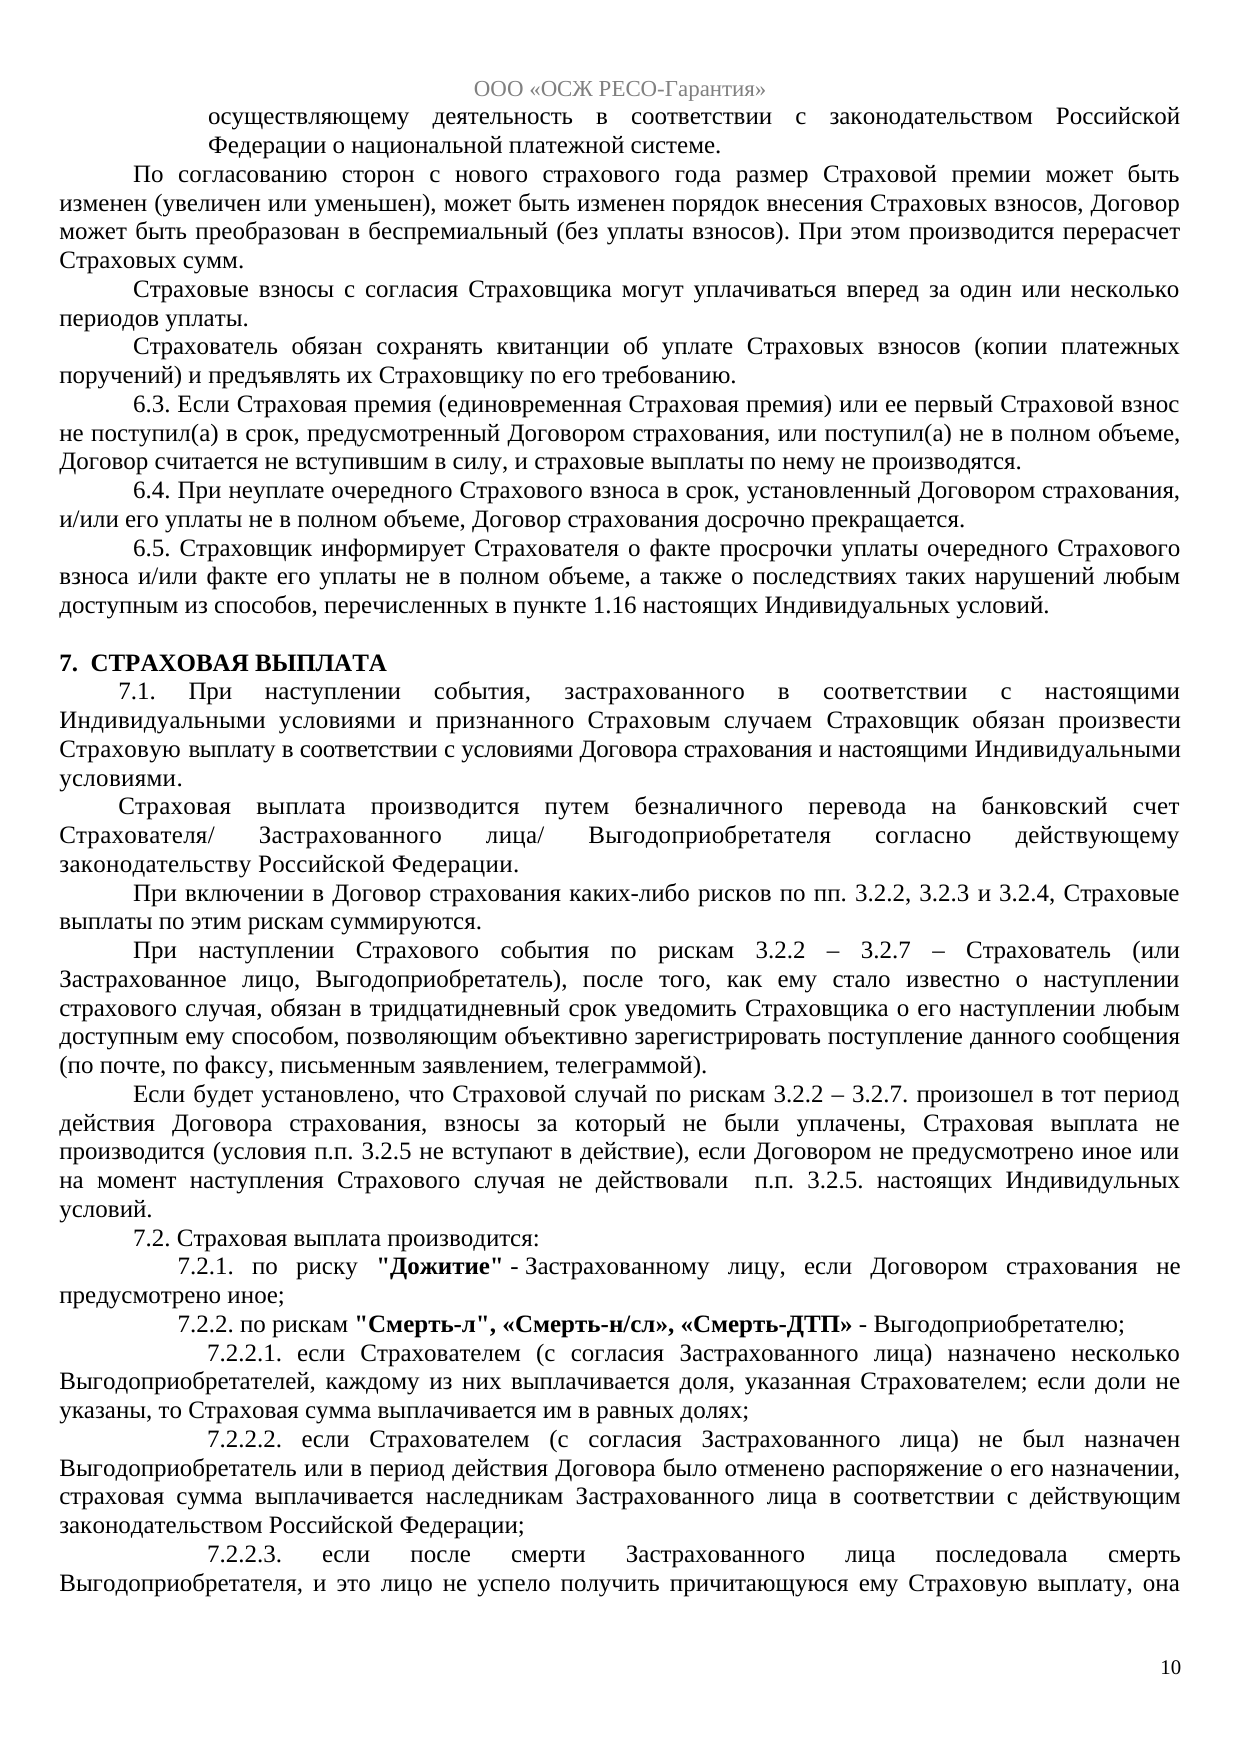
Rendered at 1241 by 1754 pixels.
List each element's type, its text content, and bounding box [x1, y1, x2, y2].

text Страховые взносы с согласия Страховщика могут уплачиваться вперед за один или несколько периодов уплаты. [59, 274, 1181, 331]
text По согласованию сторон с нового страхового года размер Страховой премии может быть изменен (увеличен или уменьшен), может быть изменен порядок внесения Страховых взносов, Договор может быть преобразован в беспремиальный (без уплаты взносов). При этом производится перерасчет Страховых сумм. [59, 159, 1181, 274]
text 7. СТРАХОВАЯ ВЫПЛАТА [59, 648, 1181, 676]
text 7.2.2. по рискам "Смерть-л", «Смерть-н/сл», «Смерть-ДТП» - Выгодоприобретателю; [59, 1309, 1181, 1338]
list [170, 101, 1181, 159]
text Если будет установлено, что Страховой случай по рискам 3.2.2 – 3.2.7. произошел в тот период действия Договора страхования, взносы за который не были уплачены, Страховая выплата не производится (условия п.п. 3.2.5 не вступают в действие), если Договором не предусмотрено иное или на момент наступления Страхового случая не действовали п.п. 3.2.5. настоящих Индивидульных условий. [59, 1079, 1181, 1223]
text Страховая выплата производится путем безналичного перевода на банковский счет Страхователя/ Застрахованного лица/ Выгодоприобретателя согласно действующему законодательству Российской Федерации. [59, 791, 1181, 878]
text При включении в Договор страхования каких-либо рисков по пп. 3.2.2, 3.2.3 и 3.2.4, Страховые выплаты по этим рискам суммируются. [59, 878, 1181, 935]
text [59, 1539, 1181, 1596]
text 6.4. При неуплате очередного Страхового взноса в срок, установленный Договором страхования, и/или его уплаты не в полном объеме, Договор страхования досрочно прекращается. [59, 475, 1181, 533]
text 6.5. Страховщик информирует Страхователя о факте просрочки уплаты очередного Страхового взноса и/или факте его уплаты не в полном объеме, а также о последствиях таких нарушений любым доступным из способов, перечисленных в пункте 1.16 настоящих Индивидуальных условий. [59, 533, 1181, 619]
text 7.2.2.2. если Страхователем (с согласия Застрахованного лица) не был назначен Выгодоприобретатель или в период действия Договора было отменено распоряжение о его назначении, страховая сумма выплачивается наследникам Застрахованного лица в соответствии с действующим законодательством Российской Федерации; [59, 1424, 1181, 1539]
text 7.2.2.1. если Страхователем (с согласия Застрахованного лица) назначено несколько Выгодоприобретателей, каждому из них выплачивается доля, указанная Страхователем; если доли не указаны, то Страховая сумма выплачивается им в равных долях; [59, 1338, 1181, 1424]
text При наступлении Страхового события по рискам 3.2.2 – 3.2.7 – Страхователь (или Застрахованное лицо, Выгодоприобретатель), после того, как ему стало известно о наступлении страхового случая, обязан в тридцатидневный срок уведомить Страховщика о его наступлении любым доступным ему способом, позволяющим объективно зарегистрировать поступление данного сообщения (по почте, по факсу, письменным заявлением, телеграммой). [59, 935, 1181, 1079]
text 7.1. При наступлении события, застрахованного в соответствии с настоящими Индивидуальными условиями и признанного Страховым случаем Страховщик обязан произвести Страховую выплату в соответствии с условиями Договора страхования и настоящими Индивидуальными условиями. [59, 676, 1181, 791]
text 6.3. Если Страховая премия (единовременная Страховая премия) или ее первый Страховой взнос не поступил(а) в срок, предусмотренный Договором страхования, или поступил(а) не в полном объеме, Договор считается не вступившим в силу, и страховые выплаты по нему не производятся. [59, 389, 1181, 475]
text 7.2. Страховая выплата производится: [59, 1223, 1181, 1251]
text 7.2.1. по риску "Дожитие" - Застрахованному лицу, если Договором страхования не предусмотрено иное; [59, 1251, 1181, 1309]
text Страхователь обязан сохранять квитанции об уплате Страховых взносов (копии платежных поручений) и предъявлять их Страховщику по его требованию. [59, 331, 1181, 389]
